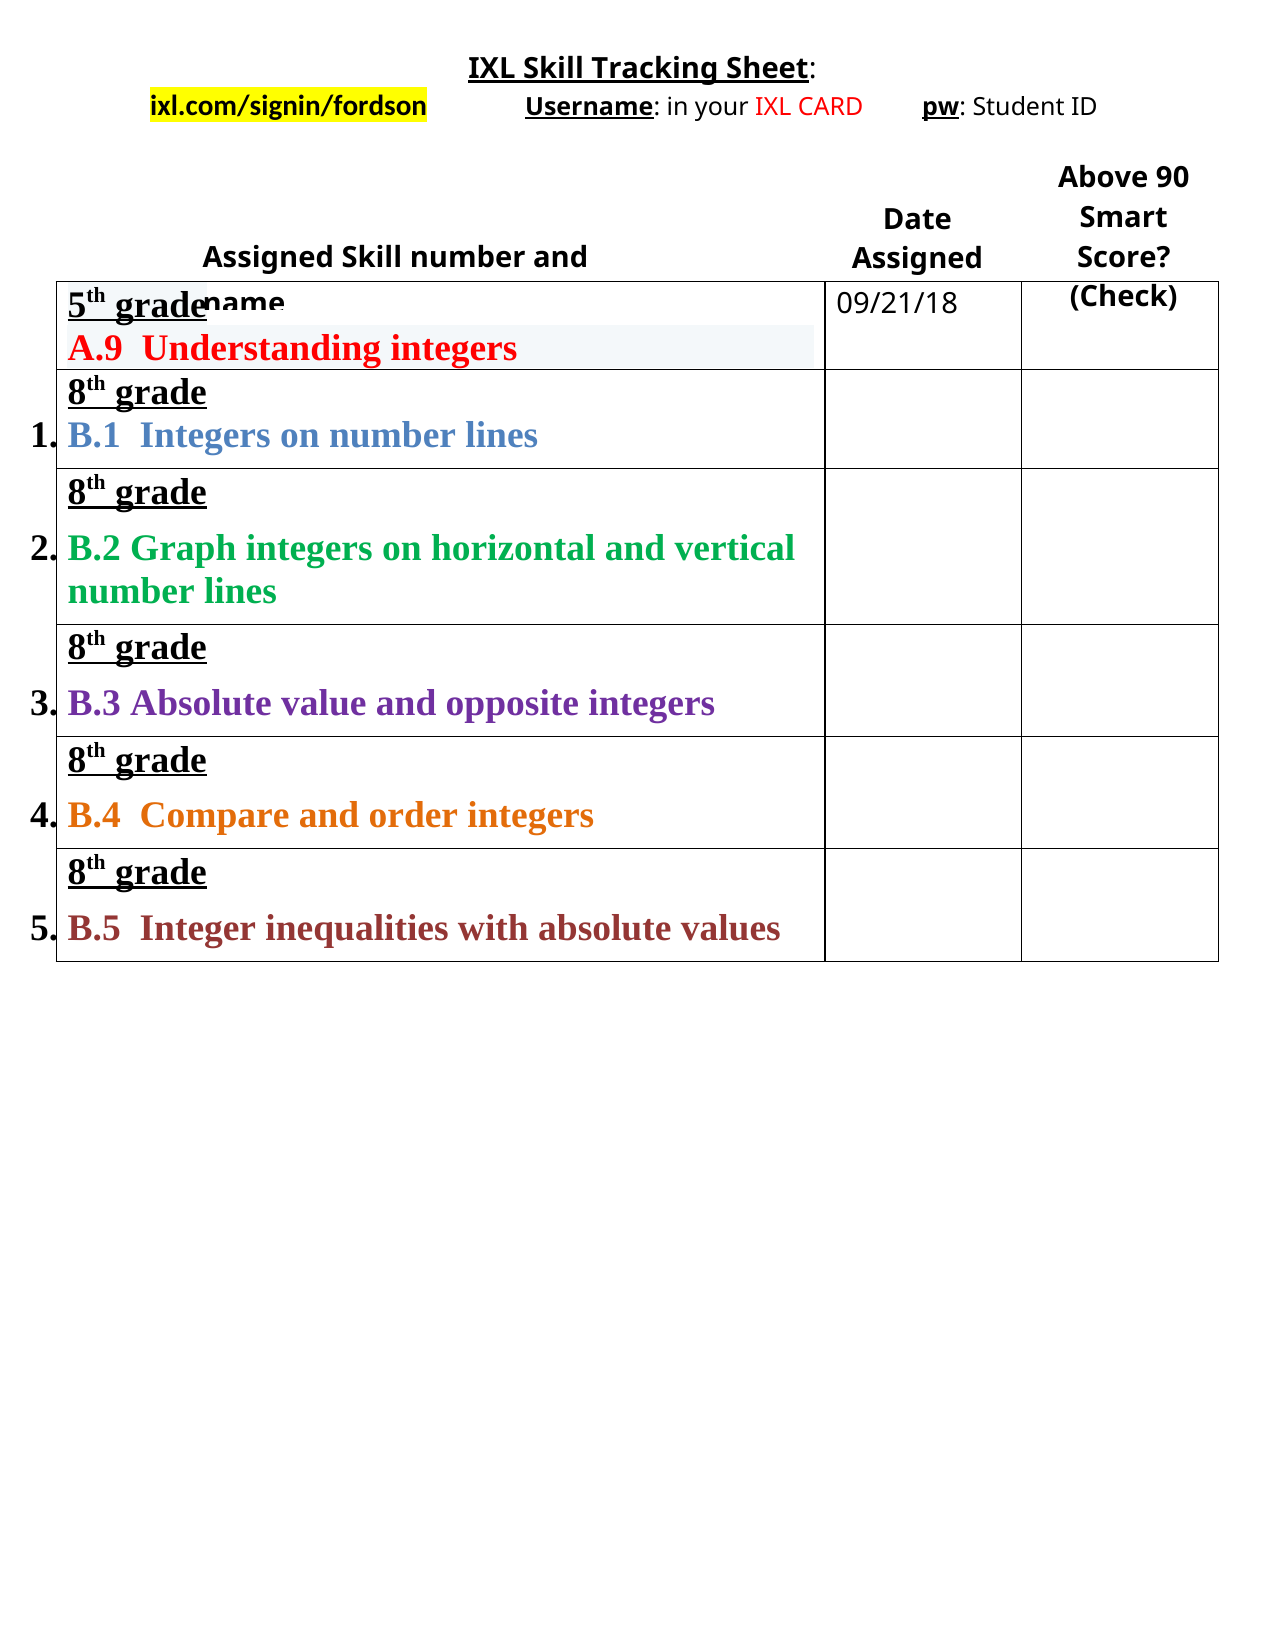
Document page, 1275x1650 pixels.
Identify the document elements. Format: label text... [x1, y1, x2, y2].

table_cell [1022, 625, 1218, 736]
table_cell [826, 737, 1021, 848]
table_header [1022, 282, 1218, 368]
table_header 5th grade A.9 Understanding integers [207, 282, 824, 368]
table_cell 8th grade B.3 Absolute value and opposite integers [57, 625, 824, 736]
table_cell 8th grade B.2 Graph integers on horizontal and vertical number lines [57, 469, 824, 624]
table_cell 8th grade B.5 Integer inequalities with absolute values [57, 849, 824, 961]
table_cell [1022, 370, 1218, 468]
table_cell [1022, 469, 1218, 624]
table_cell [826, 469, 1021, 624]
table_cell [826, 849, 1021, 961]
table_cell [826, 625, 1021, 736]
table_header 09/21/18 [826, 282, 1021, 368]
text IXL Skill Tracking Sheet: [47, 47, 1237, 87]
table_cell [826, 370, 1021, 468]
table_cell 8th grade B.4 Compare and order integers [57, 737, 824, 848]
table_cell [1022, 737, 1218, 848]
table_cell [1022, 849, 1218, 961]
text ixl.com/signin/fordson Username: in your IXL CARD pw: Student ID [427, 87, 1237, 122]
table_cell 8th grade B.1 Integers on number lines [57, 370, 824, 468]
